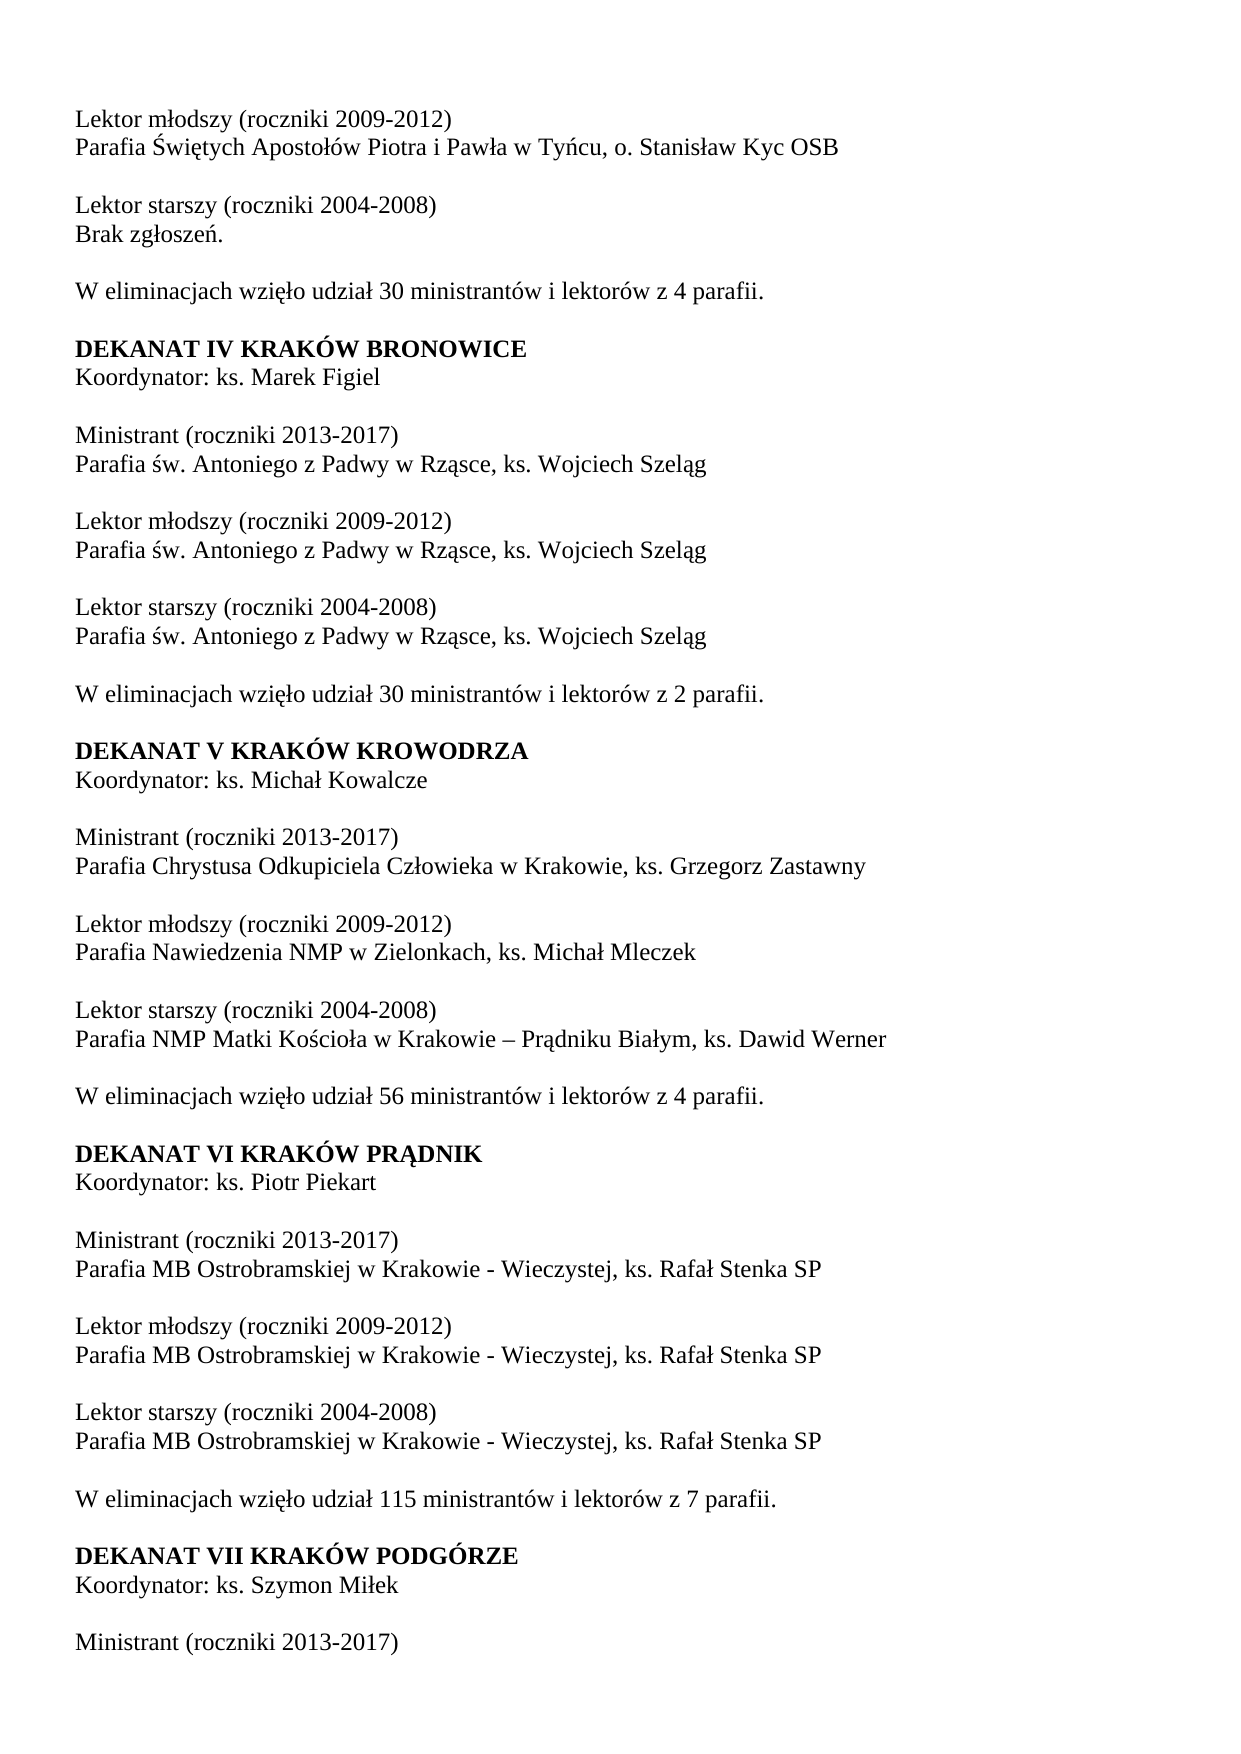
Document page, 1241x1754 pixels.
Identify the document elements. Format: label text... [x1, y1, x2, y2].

text Lektor starszy (roczniki 2004-2008) [75, 190, 1165, 219]
text Ministrant (roczniki 2013-2017) [75, 420, 1165, 449]
text Lektor starszy (roczniki 2004-2008) [75, 592, 1165, 621]
text Brak zgłoszeń. [75, 219, 1165, 247]
text W eliminacjach wzięło udział 30 ministrantów i lektorów z 2 parafii. [75, 679, 1165, 707]
text W eliminacjach wzięło udział 115 ministrantów i lektorów z 7 parafii. [75, 1484, 1165, 1512]
text W eliminacjach wzięło udział 56 ministrantów i lektorów z 4 parafii. [75, 1081, 1165, 1110]
text Parafia NMP Matki Kościoła w Krakowie – Prądniku Białym, ks. Dawid Werner [75, 1024, 1165, 1052]
text Ministrant (roczniki 2013-2017) [75, 822, 1165, 851]
text Koordynator: ks. Piotr Piekart [75, 1167, 1165, 1196]
text Koordynator: ks. Michał Kowalcze [75, 765, 1165, 794]
text Koordynator: ks. Szymon Miłek [75, 1570, 1165, 1599]
text Lektor starszy (roczniki 2004-2008) [75, 1397, 1165, 1426]
text Parafia Świętych Apostołów Piotra i Pawła w Tyńcu, o. Stanisław Kyc OSB [75, 132, 1165, 161]
text Lektor młodszy (roczniki 2009-2012) [75, 506, 1165, 535]
text Parafia MB Ostrobramskiej w Krakowie - Wieczystej, ks. Rafał Stenka SP [75, 1340, 1165, 1369]
text Parafia Nawiedzenia NMP w Zielonkach, ks. Michał Mleczek [75, 937, 1165, 966]
text Parafia MB Ostrobramskiej w Krakowie - Wieczystej, ks. Rafał Stenka SP [75, 1426, 1165, 1455]
text Parafia św. Antoniego z Padwy w Rząsce, ks. Wojciech Szeląg [75, 621, 1165, 650]
text Ministrant (roczniki 2013-2017) [75, 1225, 1165, 1254]
text Parafia MB Ostrobramskiej w Krakowie - Wieczystej, ks. Rafał Stenka SP [75, 1254, 1165, 1282]
text DEKANAT VII KRAKÓW PODGÓRZE [75, 1541, 1165, 1570]
text Koordynator: ks. Marek Figiel [75, 362, 1165, 391]
text Lektor młodszy (roczniki 2009-2012) [75, 1311, 1165, 1340]
text Lektor młodszy (roczniki 2009-2012) [75, 104, 1165, 132]
text DEKANAT VI KRAKÓW PRĄDNIK [75, 1139, 1165, 1167]
text Lektor młodszy (roczniki 2009-2012) [75, 909, 1165, 937]
text Ministrant (roczniki 2013-2017) [75, 1627, 1165, 1656]
text DEKANAT IV KRAKÓW BRONOWICE [75, 334, 1165, 362]
text W eliminacjach wzięło udział 30 ministrantów i lektorów z 4 parafii. [75, 276, 1165, 305]
text DEKANAT V KRAKÓW KROWODRZA [75, 736, 1165, 765]
text Parafia św. Antoniego z Padwy w Rząsce, ks. Wojciech Szeląg [75, 449, 1165, 477]
text Parafia św. Antoniego z Padwy w Rząsce, ks. Wojciech Szeląg [75, 535, 1165, 564]
text Lektor starszy (roczniki 2004-2008) [75, 995, 1165, 1024]
text Parafia Chrystusa Odkupiciela Człowieka w Krakowie, ks. Grzegorz Zastawny [75, 851, 1165, 880]
